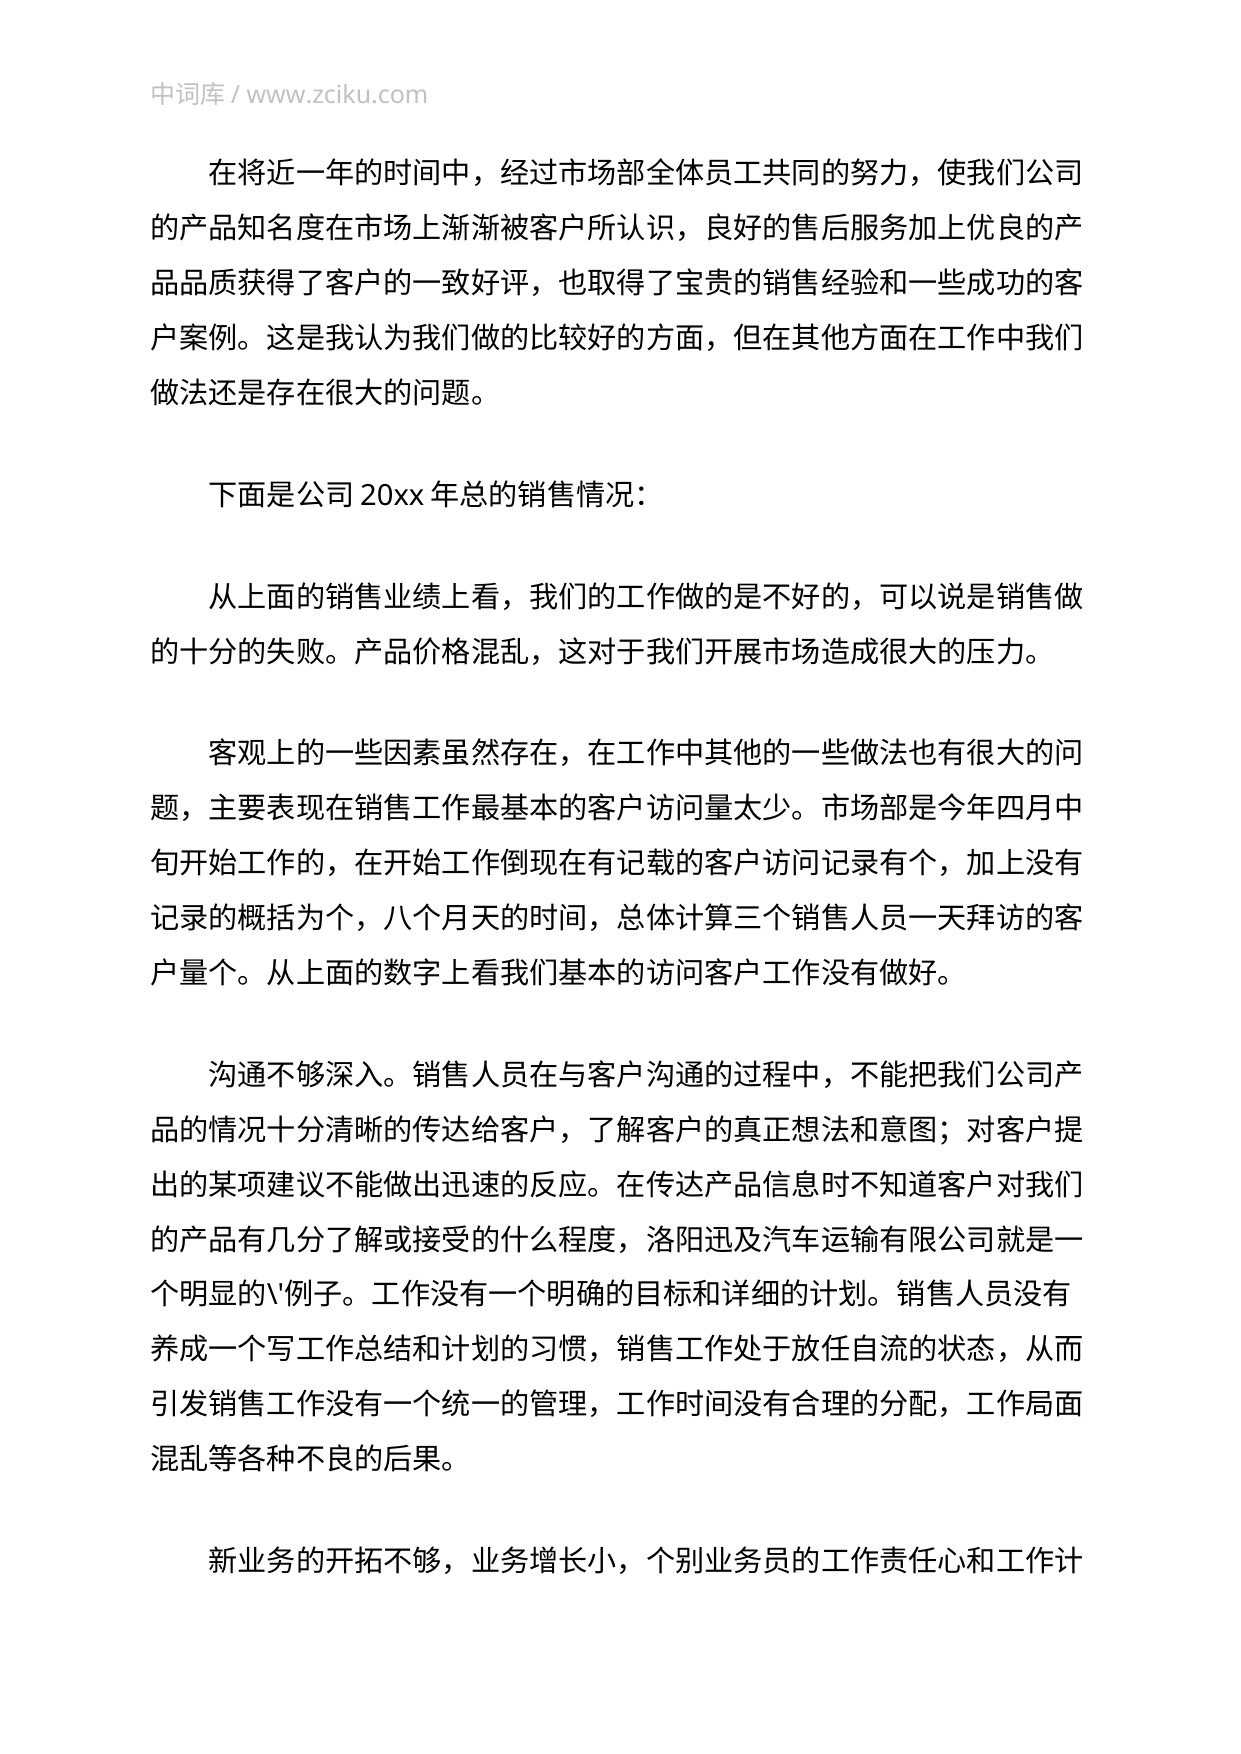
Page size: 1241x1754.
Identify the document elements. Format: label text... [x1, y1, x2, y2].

text 客观上的一些因素虽然存在，在工作中其他的一些做法也有很大的问题，主要表现在销售工作最基本的客户访问量太少。市场部是今年四月中旬开始工作的，在开始工作倒现在有记载的客户访问记录有个，加上没有记录的概括为个，八个月天的时间，总体计算三个销售人员一天拜访的客户量个。从上面的数字上看我们基本的访问客户工作没有做好。 [150, 730, 1090, 992]
text 从上面的销售业绩上看，我们的工作做的是不好的，可以说是销售做的十分的失败。产品价格混乱，这对于我们开展市场造成很大的压力。 [150, 573, 1090, 671]
text 沟通不够深入。销售人员在与客户沟通的过程中，不能把我们公司产品的情况十分清晰的传达给客户，了解客户的真正想法和意图；对客户提出的某项建议不能做出迅速的反应。在传达产品信息时不知道客户对我们的产品有几分了解或接受的什么程度，洛阳迅及汽车运输有限公司就是一个明显的\'例子。工作没有一个明确的目标和详细的计划。销售人员没有养成一个写工作总结和计划的习惯，销售工作处于放任自流的状态，从而引发销售工作没有一个统一的管理，工作时间没有合理的分配，工作局面混乱等各种不良的后果。 [150, 1051, 1090, 1478]
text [150, 1537, 1090, 1580]
text 下面是公司20xx年总的销售情况： [150, 471, 1090, 514]
text 在将近一年的时间中，经过市场部全体员工共同的努力，使我们公司的产品知名度在市场上渐渐被客户所认识，良好的售后服务加上优良的产品品质获得了客户的一致好评，也取得了宝贵的销售经验和一些成功的客户案例。这是我认为我们做的比较好的方面，但在其他方面在工作中我们做法还是存在很大的问题。 [150, 150, 1090, 412]
